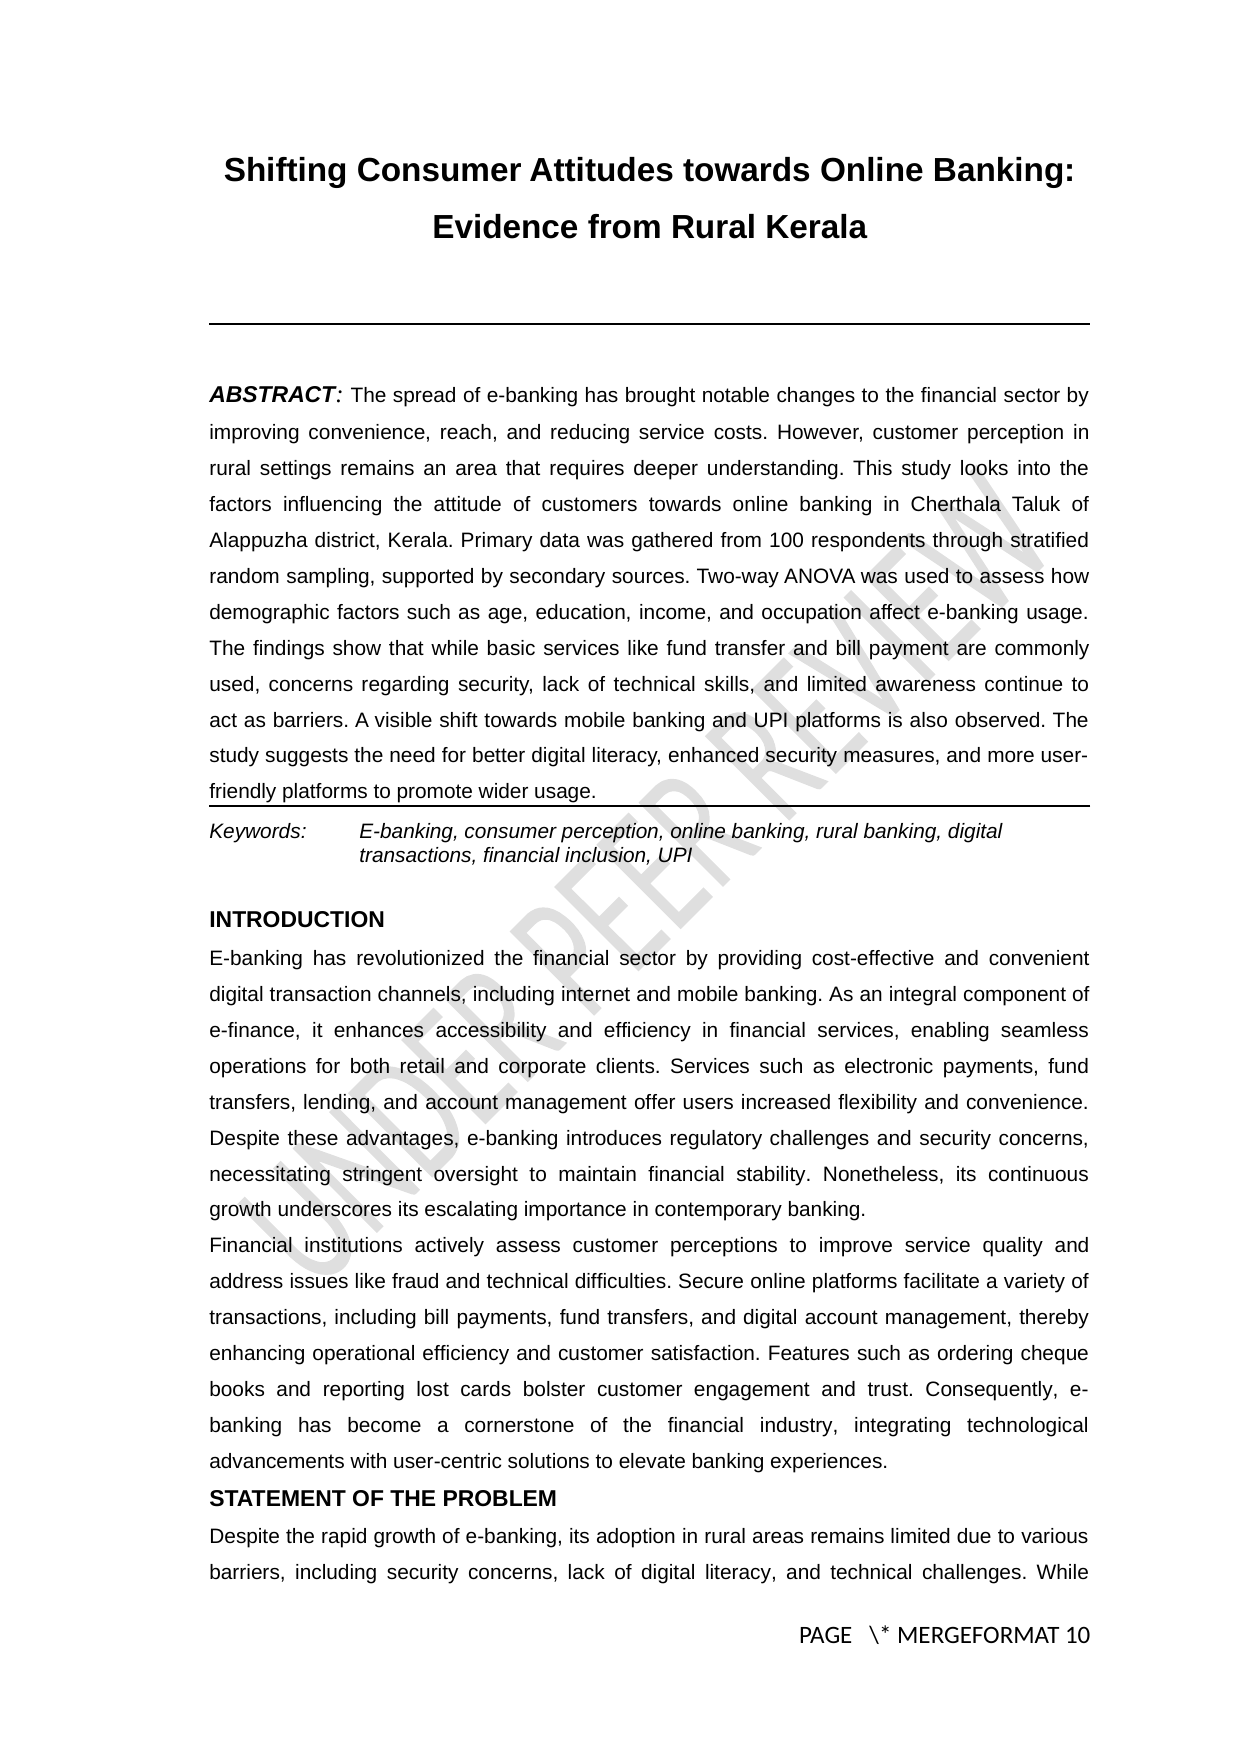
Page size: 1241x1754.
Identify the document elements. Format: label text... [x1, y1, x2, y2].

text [209, 1524, 1090, 1584]
text transactions, financial inclusion, UPI [209, 843, 1090, 867]
text Keywords: E-banking, consumer perception, online banking, rural banking, digital [209, 819, 1090, 843]
text Shifting Consumer Attitudes towards Online Banking: Evidence from Rural Kerala [209, 150, 1090, 246]
text Financial institutions actively assess customer perceptions to improve service quality and address issues like fraud and technical difficulties. Secure online platforms facilitate a variety of transactions, including bill payments, fund transfers, and digital account management, thereby enhancing operational efficiency and customer satisfaction. Features such as ordering cheque books and reporting lost cards bolster customer engagement and trust. Consequently, e-banking has become a cornerstone of the financial industry, integrating technological advancements with user-centric solutions to elevate banking experiences. [209, 1233, 1090, 1473]
subtitle ABSTRACT: The spread of e-banking has brought notable changes to the financial sector by improving convenience, reach, and reducing service costs. However, customer perception in rural settings remains an area that requires deeper understanding. This study looks into the factors influencing the attitude of customers towards online banking in Cherthala Taluk of Alappuzha district, Kerala. Primary data was gathered from 100 respondents through stratified random sampling, supported by secondary sources. Two-way ANOVA was used to assess how demographic factors such as age, education, income, and occupation affect e-banking usage. The findings show that while basic services like fund transfer and bill payment are commonly used, concerns regarding security, lack of technical skills, and limited awareness continue to act as barriers. A visible shift towards mobile banking and UPI platforms is also observed. The study suggests the need for better digital literacy, enhanced security measures, and more user-friendly platforms to promote wider usage. [209, 376, 1090, 805]
text STATEMENT OF THE PROBLEM [209, 1485, 1090, 1511]
subtitle INTRODUCTION [209, 906, 1090, 933]
text E-banking has revolutionized the financial sector by providing cost-effective and convenient digital transaction channels, including internet and mobile banking. As an integral component of e-finance, it enhances accessibility and efficiency in financial services, enabling seamless operations for both retail and corporate clients. Services such as electronic payments, fund transfers, lending, and account management offer users increased flexibility and convenience. Despite these advantages, e-banking introduces regulatory challenges and security concerns, necessitating stringent oversight to maintain financial stability. Nonetheless, its continuous growth underscores its escalating importance in contemporary banking. [209, 946, 1090, 1221]
